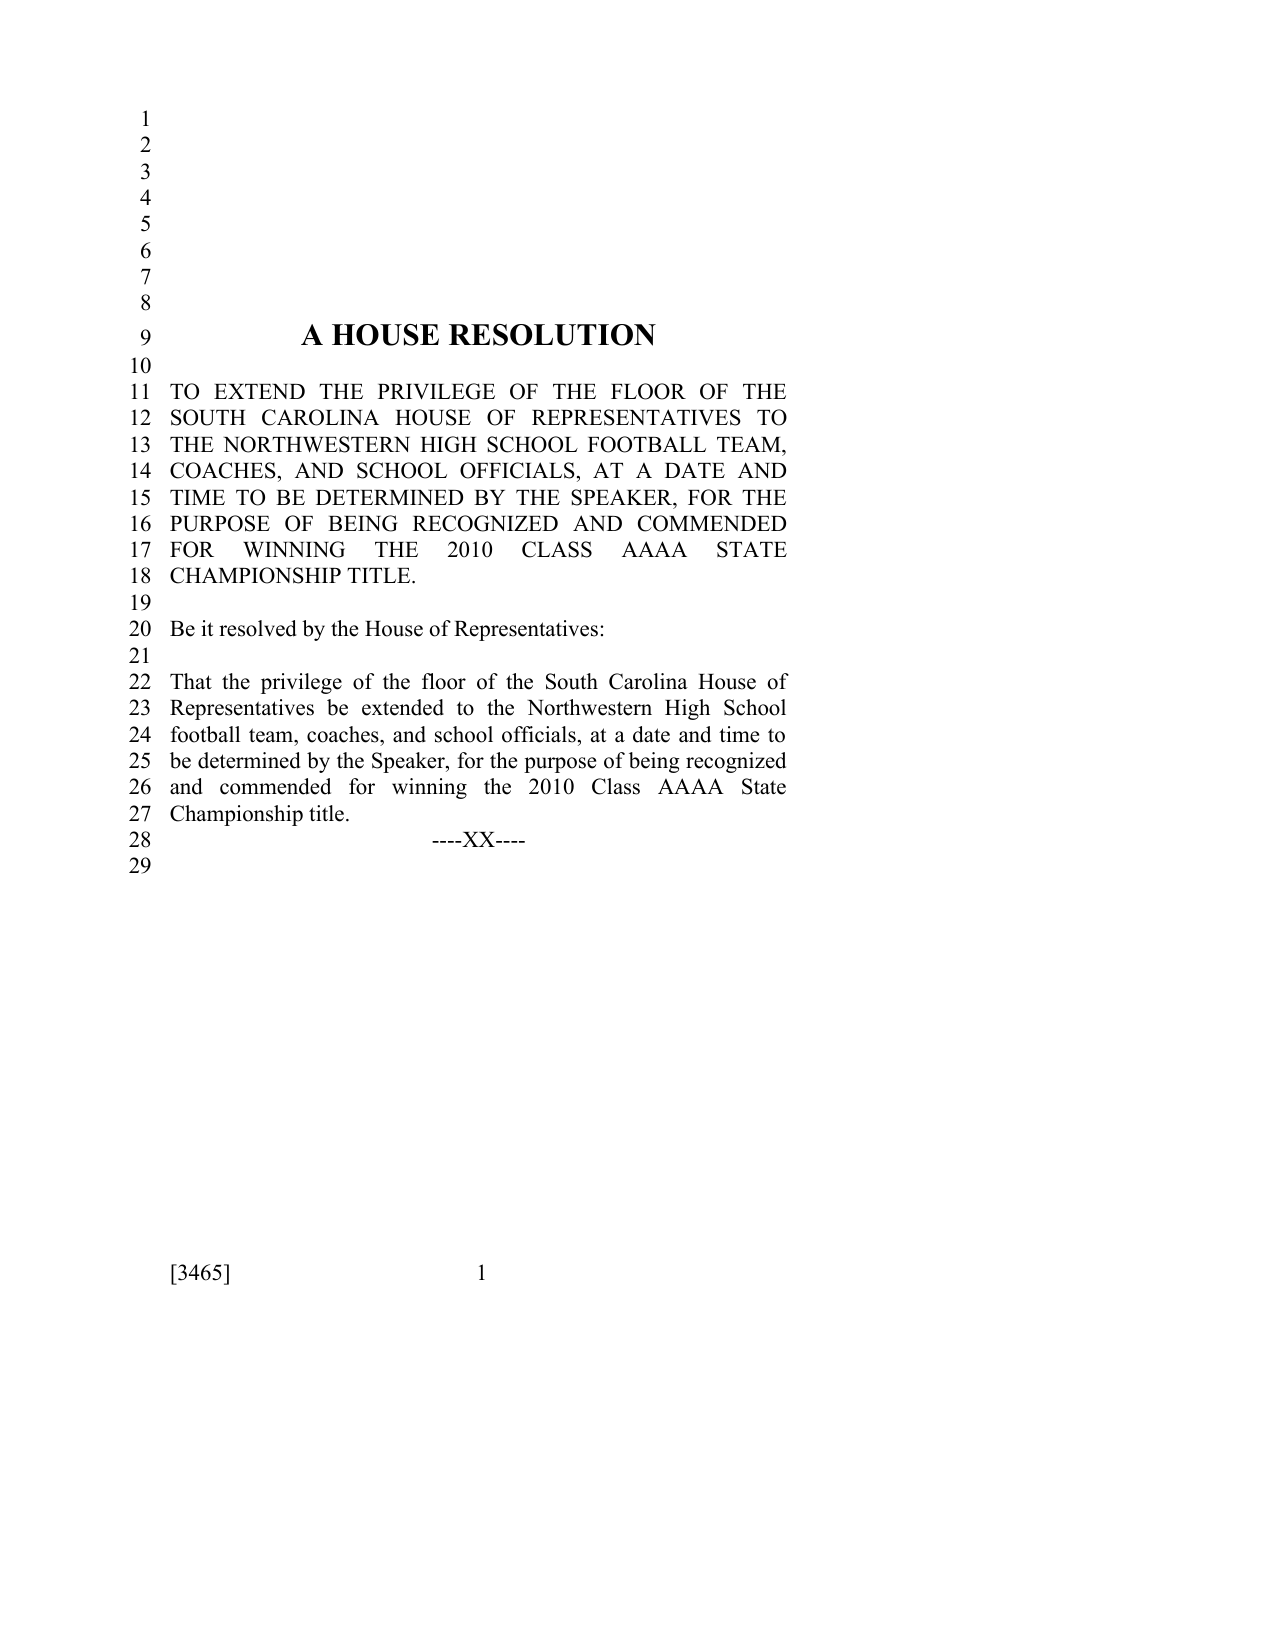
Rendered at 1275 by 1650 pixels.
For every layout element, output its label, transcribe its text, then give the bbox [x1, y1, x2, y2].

text TO EXTEND THE PRIVILEGE OF THE FLOOR OF THE SOUTH CAROLINA HOUSE OF REPRESENTATIVES TO THE NORTHWESTERN HIGH SCHOOL FOOTBALL TEAM, COACHES, AND SCHOOL OFFICIALS, AT A DATE AND TIME TO BE DETERMINED BY THE SPEAKER, FOR THE PURPOSE OF BEING RECOGNIZED AND COMMENDED FOR WINNING THE 2010 CLASS AAAA STATE CHAMPIONSHIP TITLE. [169, 378, 787, 589]
text Be it resolved by the House of Representatives: [169, 615, 787, 642]
text That the privilege of the floor of the South Carolina House of Representatives be extended to the Northwestern High School football team, coaches, and school officials, at a date and time to be determined by the Speaker, for the purpose of being recognized and commended for winning the 2010 Class AAAA State Championship title. [169, 668, 787, 826]
text ----XX---- [169, 826, 787, 852]
text A HOUSE RESOLUTION [169, 316, 787, 352]
